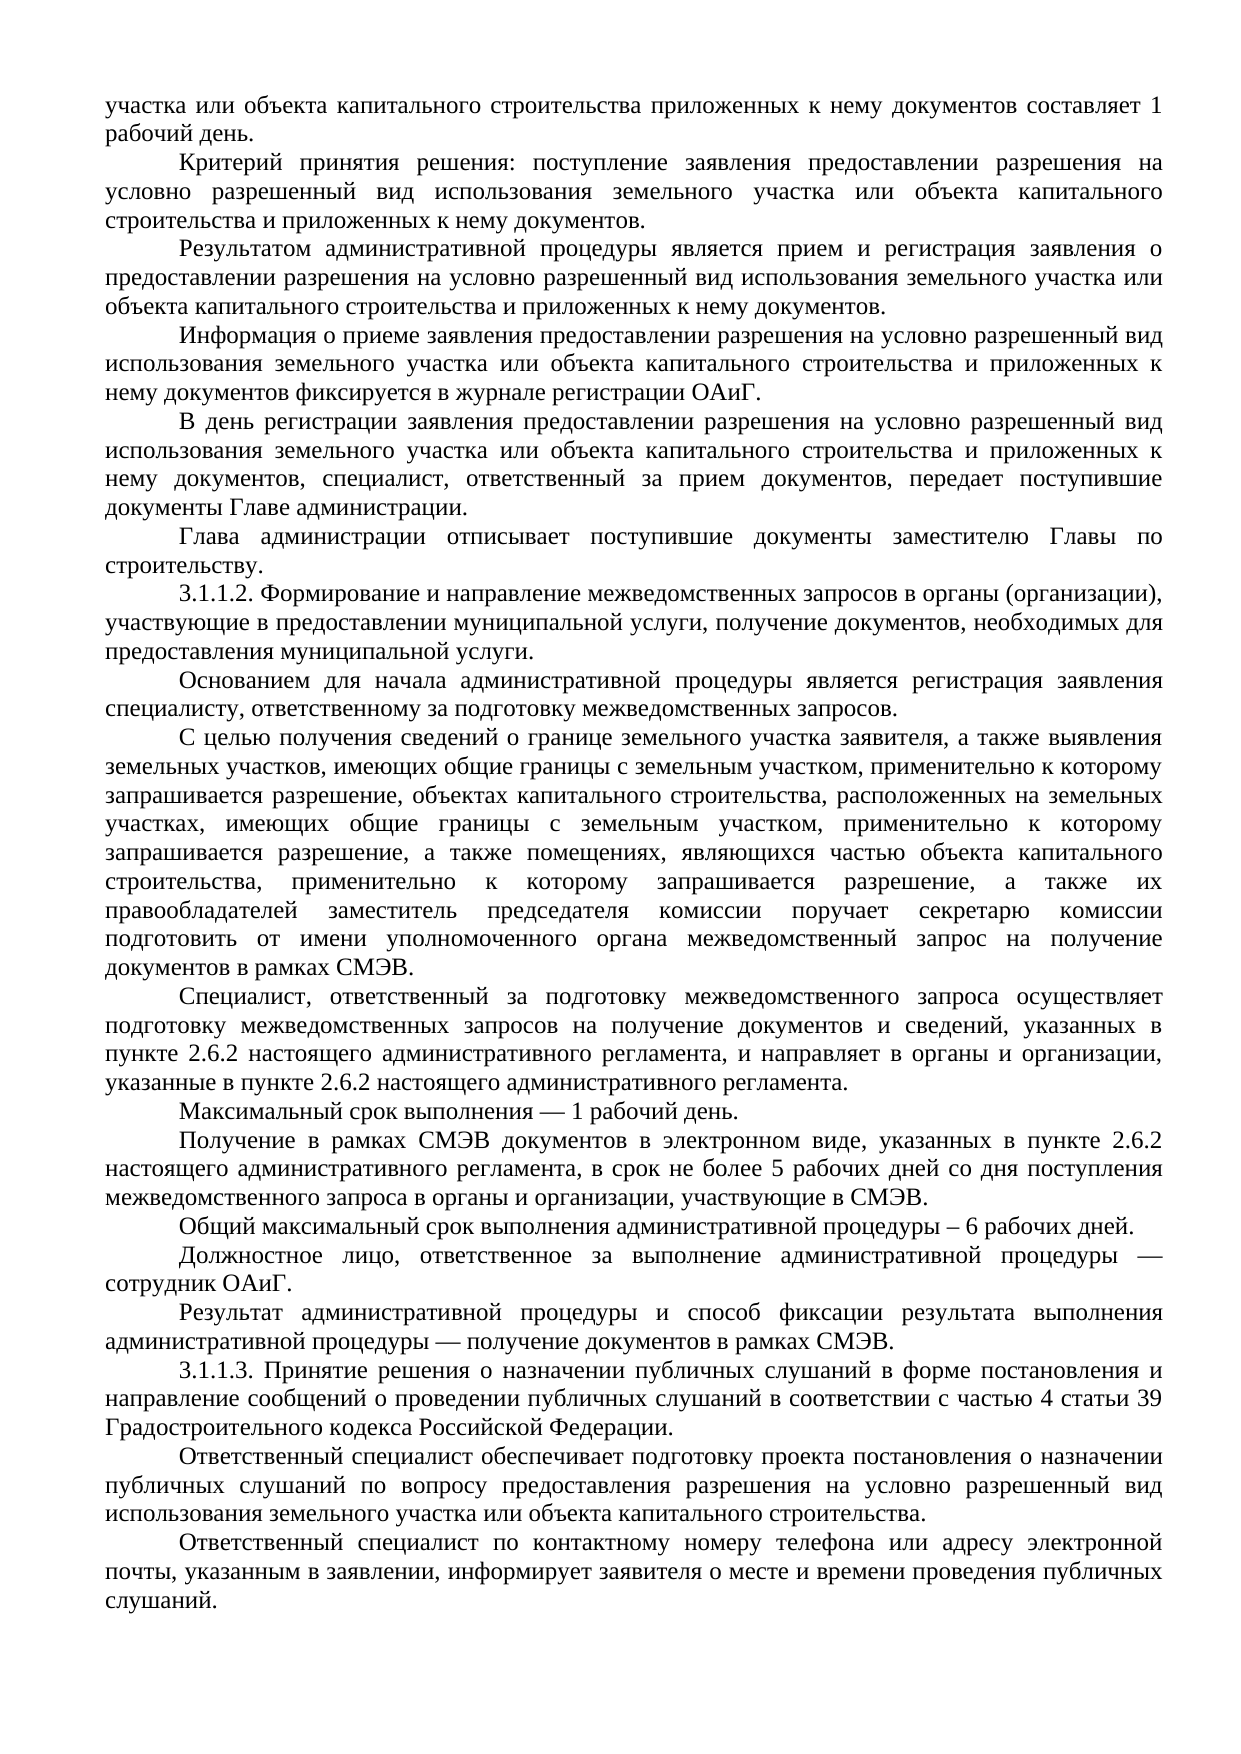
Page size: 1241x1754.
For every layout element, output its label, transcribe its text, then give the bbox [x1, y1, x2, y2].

text Результатом административной процедуры является прием и регистрация заявления о предоставлении разрешения на условно разрешенный вид использования земельного участка или объекта капитального строительства и приложенных к нему документов. [105, 233, 1164, 320]
text Специалист, ответственный за подготовку межведомственного запроса осуществляет подготовку межведомственных запросов на получение документов и сведений, указанных в пункте 2.6.2 настоящего административного регламента, и направляет в органы и организации, указанные в пункте 2.6.2 настоящего административного регламента. [105, 981, 1164, 1096]
text 3.1.1.3. Принятие решения о назначении публичных слушаний в форме постановления и направление сообщений о проведении публичных слушаний в соответствии с частью 4 статьи 39 Градостроительного кодекса Российской Федерации. [105, 1355, 1164, 1441]
text Ответственный специалист обеспечивает подготовку проекта постановления о назначении публичных слушаний по вопросу предоставления разрешения на условно разрешенный вид использования земельного участка или объекта капитального строительства. [105, 1441, 1164, 1527]
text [105, 90, 1164, 147]
text Общий максимальный срок выполнения административной процедуры – 6 рабочих дней. [105, 1211, 1164, 1240]
text Результат административной процедуры и способ фиксации результата выполнения административной процедуры — получение документов в рамках СМЭВ. [105, 1297, 1164, 1355]
text Получение в рамках СМЭВ документов в электронном виде, указанных в пункте 2.6.2 настоящего административного регламента, в срок не более 5 рабочих дней со дня поступления межведомственного запроса в органы и организации, участвующие в СМЭВ. [105, 1125, 1164, 1211]
text Максимальный срок выполнения — 1 рабочий день. [105, 1096, 1164, 1125]
text Основанием для начала административной процедуры является регистрация заявления специалисту, ответственному за подготовку межведомственных запросов. [105, 665, 1164, 722]
text Информация о приеме заявления предоставлении разрешения на условно разрешенный вид использования земельного участка или объекта капитального строительства и приложенных к нему документов фиксируется в журнале регистрации ОАиГ. [105, 320, 1164, 406]
text 3.1.1.2. Формирование и направление межведомственных запросов в органы (организации), участвующие в предоставлении муниципальной услуги, получение документов, необходимых для предоставления муниципальной услуги. [105, 578, 1164, 665]
text Глава администрации отписывает поступившие документы заместителю Главы по строительству. [105, 521, 1164, 578]
text Критерий принятия решения: поступление заявления предоставлении разрешения на условно разрешенный вид использования земельного участка или объекта капитального строительства и приложенных к нему документов. [105, 147, 1164, 233]
text Должностное лицо, ответственное за выполнение административной процедуры —сотрудник ОАиГ. [105, 1240, 1164, 1297]
text С целью получения сведений о границе земельного участка заявителя, а также выявления земельных участков, имеющих общие границы с земельным участком, применительно к которому запрашивается разрешение, объектах капитального строительства, расположенных на земельных участках, имеющих общие границы с земельным участком, применительно к которому запрашивается разрешение, а также помещениях, являющихся частью объекта капитального строительства, применительно к которому запрашивается разрешение, а также их правообладателей заместитель председателя комиссии поручает секретарю комиссии подготовить от имени уполномоченного органа межведомственный запрос на получение документов в рамках СМЭВ. [105, 722, 1164, 981]
text Ответственный специалист по контактному номеру телефона или адресу электронной почты, указанным в заявлении, информирует заявителя о месте и времени проведения публичных слушаний. [105, 1527, 1164, 1613]
text В день регистрации заявления предоставлении разрешения на условно разрешенный вид использования земельного участка или объекта капитального строительства и приложенных к нему документов, специалист, ответственный за прием документов, передает поступившие документы Главе администрации. [105, 406, 1164, 521]
